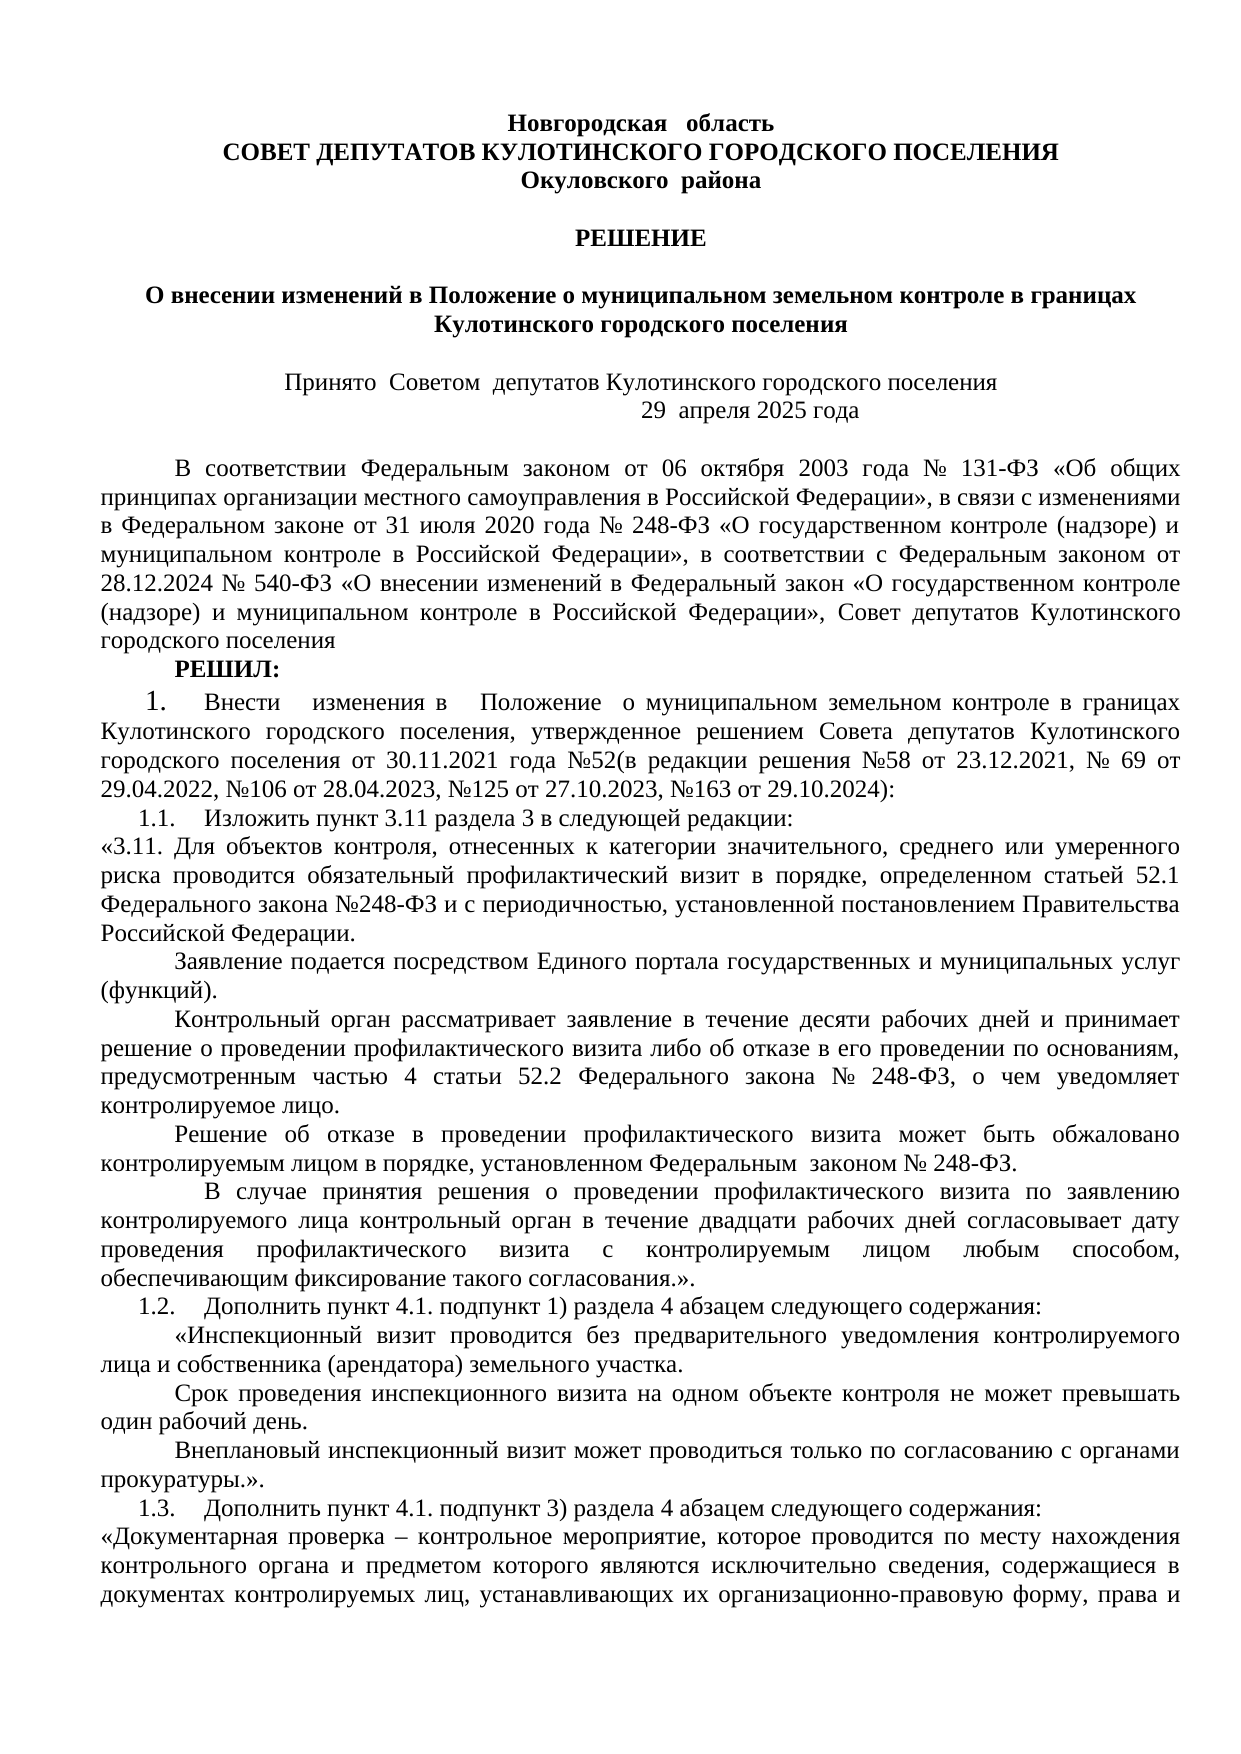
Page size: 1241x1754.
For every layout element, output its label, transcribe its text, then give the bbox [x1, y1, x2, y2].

list Дополнить пункт 4.1. подпункт 1) раздела 4 абзацем следующего содержания: [138, 1291, 1181, 1320]
text «3.11. Для объектов контроля, отнесенных к категории значительного, среднего или умеренного риска проводится обязательный профилактический визит в порядке, определенном статьей 52.1 Федерального закона №248-ФЗ и с периодичностью, установленной постановлением Правительства Российской Федерации. [100, 831, 1181, 946]
text «Инспекционный визит проводится без предварительного уведомления контролируемого лица и собственника (арендатора) земельного участка. [100, 1320, 1181, 1378]
list Дополнить пункт 4.1. подпункт 3) раздела 4 абзацем следующего содержания: [138, 1493, 1181, 1521]
text РЕШИЛ: [100, 654, 1181, 683]
text Заявление подается посредством Единого портала государственных и муниципальных услуг (функций). [100, 946, 1181, 1004]
text Решение об отказе в проведении профилактического визита может быть обжаловано контролируемым лицом в порядке, установленном Федеральным законом № 248-ФЗ. [100, 1119, 1181, 1176]
text Новгородская область [100, 108, 1181, 137]
text Срок проведения инспекционного визита на одном объекте контроля не может превышать один рабочий день. [100, 1378, 1181, 1435]
text Контрольный орган рассматривает заявление в течение десяти рабочих дней и принимает решение о проведении профилактического визита либо об отказе в его проведении по основаниям, предусмотренным частью 4 статьи 52.2 Федерального закона № 248-ФЗ, о чем уведомляет контролируемое лицо. [100, 1004, 1181, 1119]
list Изложить пункт 3.11 раздела 3 в следующей редакции: [138, 803, 1181, 831]
text Окуловского района [100, 165, 1181, 194]
text Внеплановый инспекционный визит может проводиться только по согласованию с органами прокуратуры.». [100, 1435, 1181, 1493]
text Принято Советом депутатов Кулотинского городского поселения [100, 367, 1181, 395]
text 29 апреля 2025 года [100, 395, 1181, 424]
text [100, 1521, 1181, 1608]
text В соответствии Федеральным законом от 06 октября 2003 года № 131-ФЗ «Об общих принципах организации местного самоуправления в Российской Федерации», в связи с изменениями в Федеральном законе от 31 июля 2020 года № 248-ФЗ «О государственном контроле (надзоре) и муниципальном контроле в Российской Федерации», в соответствии с Федеральным законом от 28.12.2024 № 540-ФЗ «О внесении изменений в Федеральный закон «О государственном контроле (надзоре) и муниципальном контроле в Российской Федерации», Совет депутатов Кулотинского городского поселения [100, 453, 1181, 654]
text О внесении изменений в Положение о муниципальном земельном контроле в границах Кулотинского городского поселения [100, 280, 1181, 338]
text В случае принятия решения о проведении профилактического визита по заявлению контролируемого лица контрольный орган в течение двадцати рабочих дней согласовывает дату проведения профилактического визита с контролируемым лицом любым способом, обеспечивающим фиксирование такого согласования.». [100, 1176, 1181, 1291]
list Внести изменения в Положение о муниципальном земельном контроле в границах Кулотинского городского поселения, утвержденное решением Совета депутатов Кулотинского городского поселения от 30.11.2021 года №52(в редакции решения №58 от 23.12.2021, № 69 от 29.04.2022, №106 от 28.04.2023, №125 от 27.10.2023, №163 от 29.10.2024): [100, 683, 1181, 803]
text СОВЕТ ДЕПУТАТОВ КУЛОТИНСКОГО ГОРОДСКОГО ПОСЕЛЕНИЯ [100, 137, 1181, 165]
text РЕШЕНИЕ [100, 223, 1181, 252]
